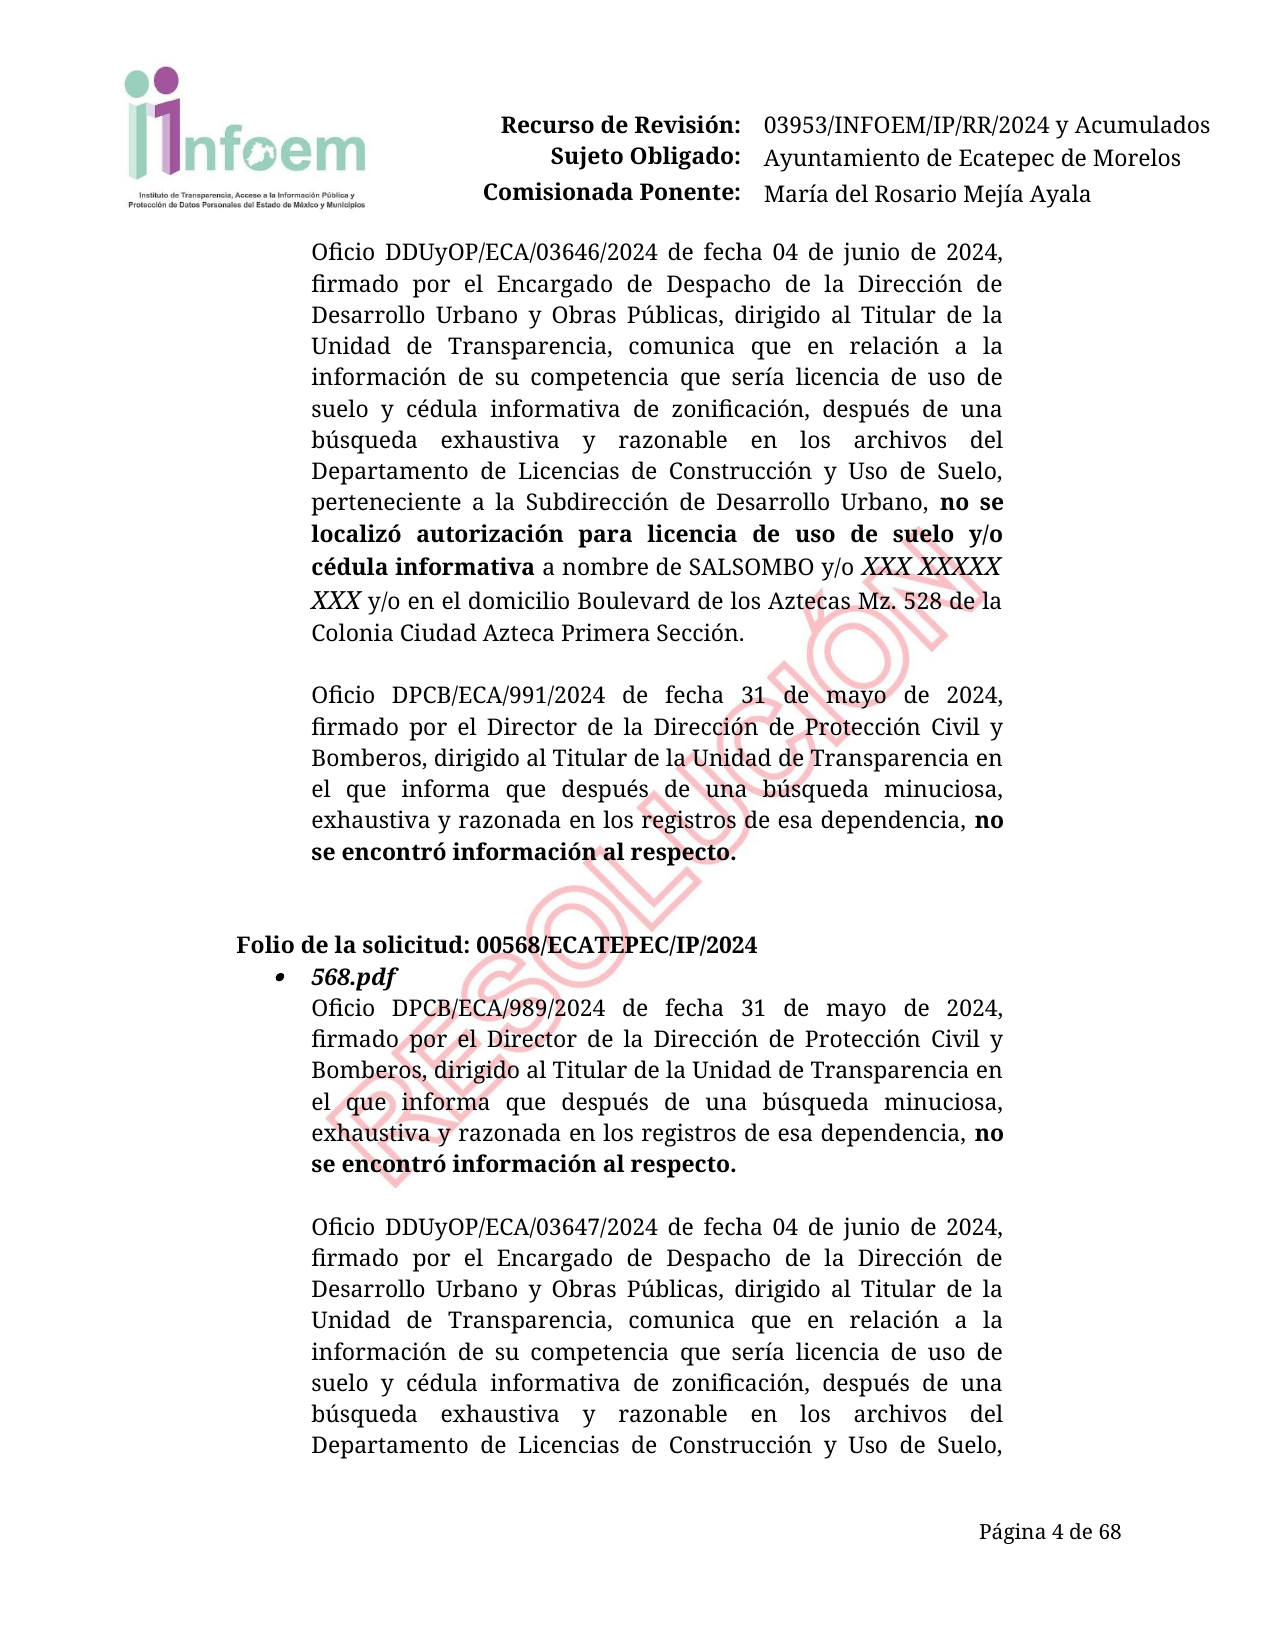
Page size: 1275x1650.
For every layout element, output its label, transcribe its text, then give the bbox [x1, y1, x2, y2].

picture [5, 6, 1275, 1650]
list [311, 1211, 1004, 1461]
list Oficio DPCB/ECA/991/2024 de fecha 31 de mayo de 2024, firmado por el Director de la Dirección de Protección Civil y Bomberos, dirigido al Titular de la Unidad de Transparencia en el que informa que después de una búsqueda minuciosa, exhaustiva y razonada en los registros de esa dependencia, no se encontró información al respecto. [311, 679, 1004, 867]
text Folio de la solicitud: 00568/ECATEPEC/IP/2024 [236, 929, 1004, 961]
list Oficio DPCB/ECA/989/2024 de fecha 31 de mayo de 2024, firmado por el Director de la Dirección de Protección Civil y Bomberos, dirigido al Titular de la Unidad de Transparencia en el que informa que después de una búsqueda minuciosa, exhaustiva y razonada en los registros de esa dependencia, no se encontró información al respecto. [311, 992, 1004, 1179]
list 568.pdf [274, 961, 1004, 992]
list Oficio DDUyOP/ECA/03646/2024 de fecha 04 de junio de 2024, firmado por el Encargado de Despacho de la Dirección de Desarrollo Urbano y Obras Públicas, dirigido al Titular de la Unidad de Transparencia, comunica que en relación a la información de su competencia que sería licencia de uso de suelo y cédula informativa de zonificación, después de una búsqueda exhaustiva y razonable en los archivos del Departamento de Licencias de Construcción y Uso de Suelo, perteneciente a la Subdirección de Desarrollo Urbano, no se localizó autorización para licencia de uso de suelo y/o cédula informativa a nombre de SALSOMBO y/o XXX XXXXX XXX y/o en el domicilio Boulevard de los Aztecas Mz. 528 de la Colonia Ciudad Azteca Primera Sección. [311, 236, 1004, 648]
